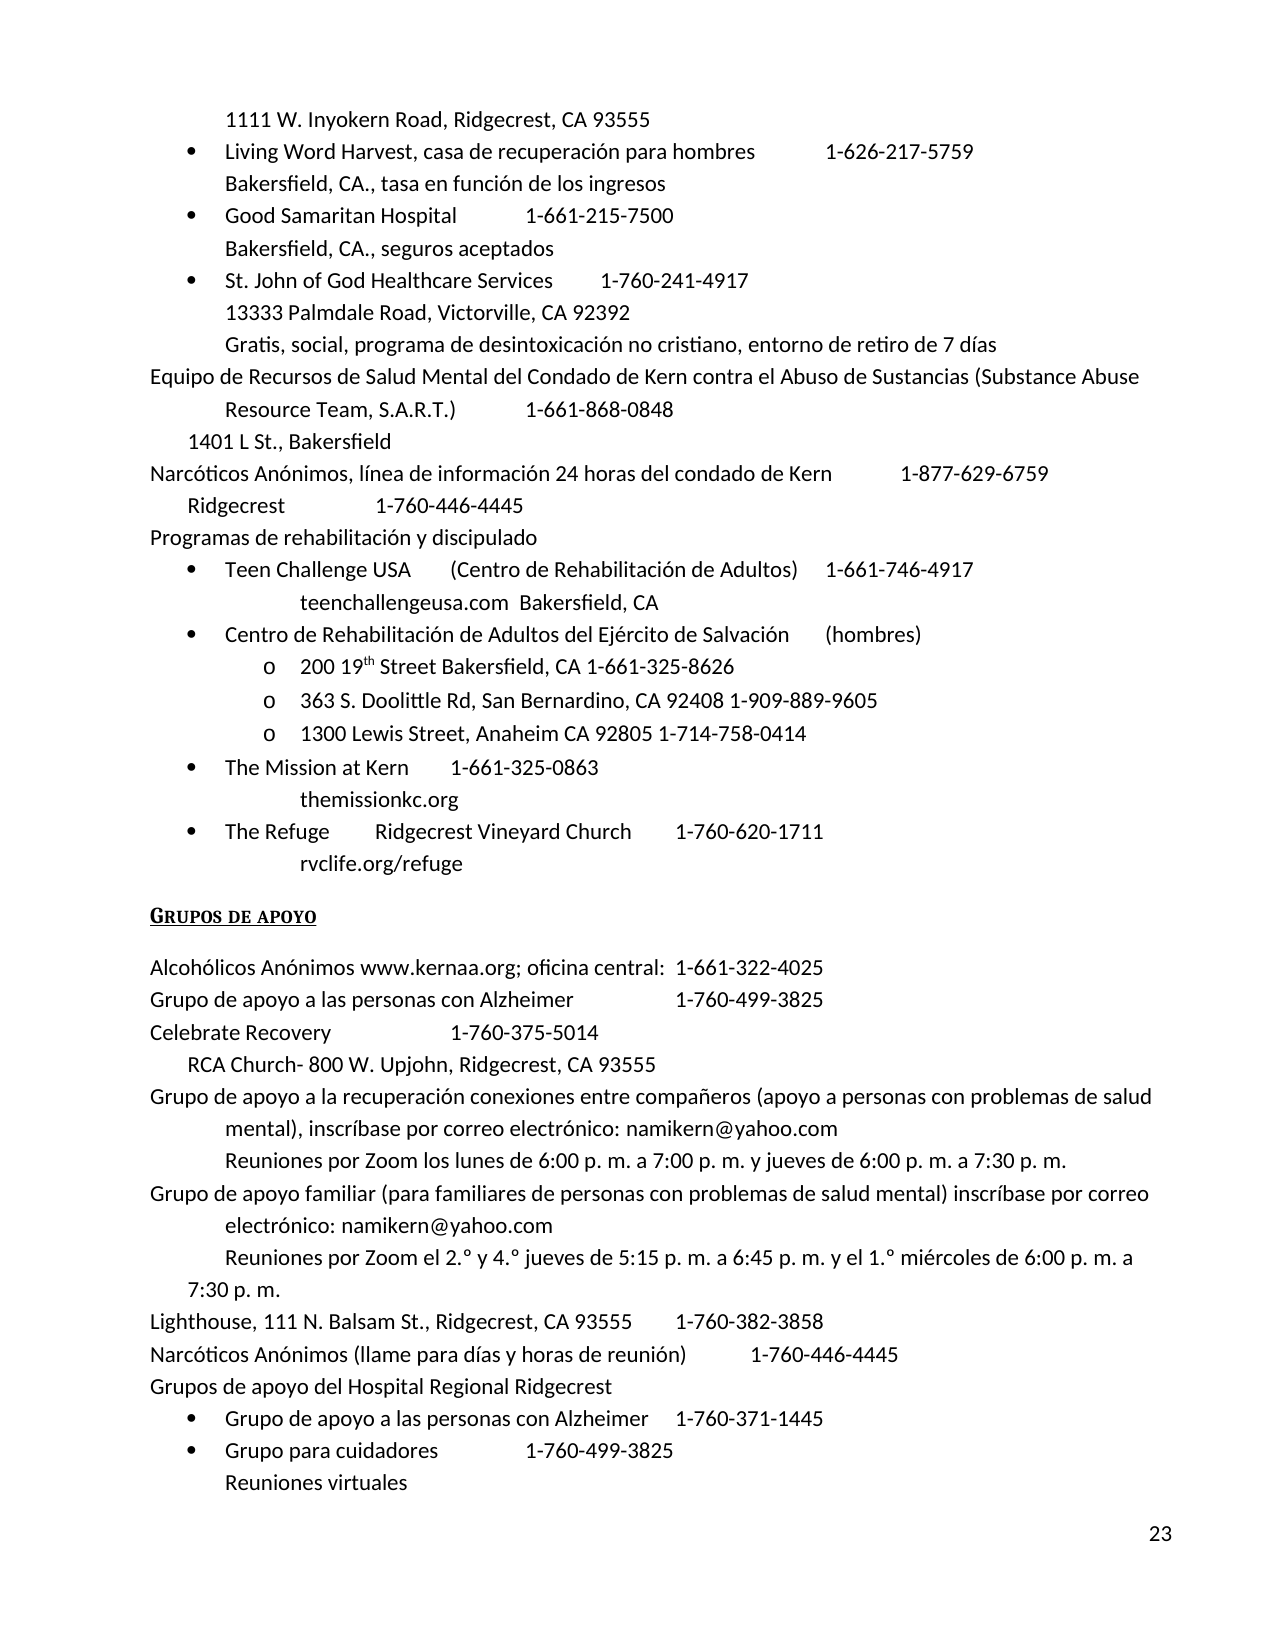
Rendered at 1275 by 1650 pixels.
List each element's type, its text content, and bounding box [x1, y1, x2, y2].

list Lighthouse, 111 N. Balsam St., Ridgecrest, CA 93555 1-760-382-3858 [150, 1307, 1172, 1336]
list Narcóticos Anónimos, línea de información 24 horas del condado de Kern 1-877-629-6759 [150, 459, 1172, 487]
list Narcóticos Anónimos (llame para días y horas de reunión) 1-760-446-4445 [150, 1340, 1172, 1368]
list Grupos de apoyo del Hospital Regional Ridgecrest [150, 1372, 1172, 1400]
list Reuniones virtuales [225, 1468, 1172, 1496]
list 1111 W. Inyokern Road, Ridgecrest, CA 93555 [225, 105, 1172, 133]
list 1300 Lewis Street, Anaheim CA 92805 1-714-758-0414 [262, 719, 1172, 748]
list Gratis, social, programa de desintoxicación no cristiano, entorno de retiro de 7 días [225, 330, 1172, 358]
subtitle Grupos de apoyo [150, 902, 1172, 929]
list Bakersfield, CA., seguros aceptados [225, 234, 1172, 262]
list St. John of God Healthcare Services 1-760-241-4917 [187, 266, 1172, 294]
list Centro de Rehabilitación de Adultos del Ejército de Salvación (hombres) [187, 620, 1172, 648]
list Ridgecrest 1-760-446-4445 [150, 491, 1172, 519]
list rvclife.org/refuge [225, 849, 1172, 877]
list 363 S. Doolittle Rd, San Bernardino, CA 92408 1-909-889-9605 [262, 686, 1172, 715]
list Reuniones por Zoom el 2.º y 4.º jueves de 5:15 p. m. a 6:45 p. m. y el 1.º miércoles de 6:00 p. m. a 7:30 p. m. [187, 1243, 1172, 1303]
list The Refuge Ridgecrest Vineyard Church 1-760-620-1711 [187, 817, 1172, 845]
list Living Word Harvest, casa de recuperación para hombres 1-626-217-5759 [187, 137, 1172, 165]
list teenchallengeusa.com Bakersfield, CA [225, 588, 1172, 616]
list Grupo de apoyo a las personas con Alzheimer 1-760-499-3825 [150, 986, 1172, 1014]
list Grupo de apoyo a las personas con Alzheimer 1-760-371-1445 [187, 1404, 1172, 1432]
list Teen Challenge USA (Centro de Rehabilitación de Adultos) 1-661-746-4917 [187, 556, 1172, 584]
list 13333 Palmdale Road, Victorville, CA 92392 [225, 298, 1172, 326]
list The Mission at Kern 1-661-325-0863 [187, 753, 1172, 781]
list themissionkc.org [225, 785, 1172, 813]
list Grupo para cuidadores 1-760-499-3825 [187, 1436, 1172, 1464]
list Equipo de Recursos de Salud Mental del Condado de Kern contra el Abuso de Sustancias (Substance Abuse Resource Team, S.A.R.T.) 1-661-868-0848 [150, 362, 1172, 423]
list Programas de rehabilitación y discipulado [150, 523, 1172, 551]
list Grupo de apoyo familiar (para familiares de personas con problemas de salud mental) inscríbase por correo electrónico: namikern@yahoo.com [150, 1179, 1172, 1239]
list Grupo de apoyo a la recuperación conexiones entre compañeros (apoyo a personas con problemas de salud mental), inscríbase por correo electrónico: namikern@yahoo.com [150, 1082, 1172, 1142]
list Reuniones por Zoom los lunes de 6:00 p. m. a 7:00 p. m. y jueves de 6:00 p. m. a 7:30 p. m. [150, 1147, 1172, 1174]
list Celebrate Recovery 1-760-375-5014 [150, 1018, 1172, 1046]
list Alcohólicos Anónimos www.kernaa.org; oficina central: 1-661-322-4025 [150, 953, 1172, 981]
list RCA Church- 800 W. Upjohn, Ridgecrest, CA 93555 [150, 1050, 1172, 1078]
list 1401 L St., Bakersfield [187, 427, 1172, 455]
list 200 19th Street Bakersfield, CA 1-661-325-8626 [262, 652, 1172, 681]
list Bakersfield, CA., tasa en función de los ingresos [225, 169, 1172, 197]
list Good Samaritan Hospital 1-661-215-7500 [187, 202, 1172, 229]
